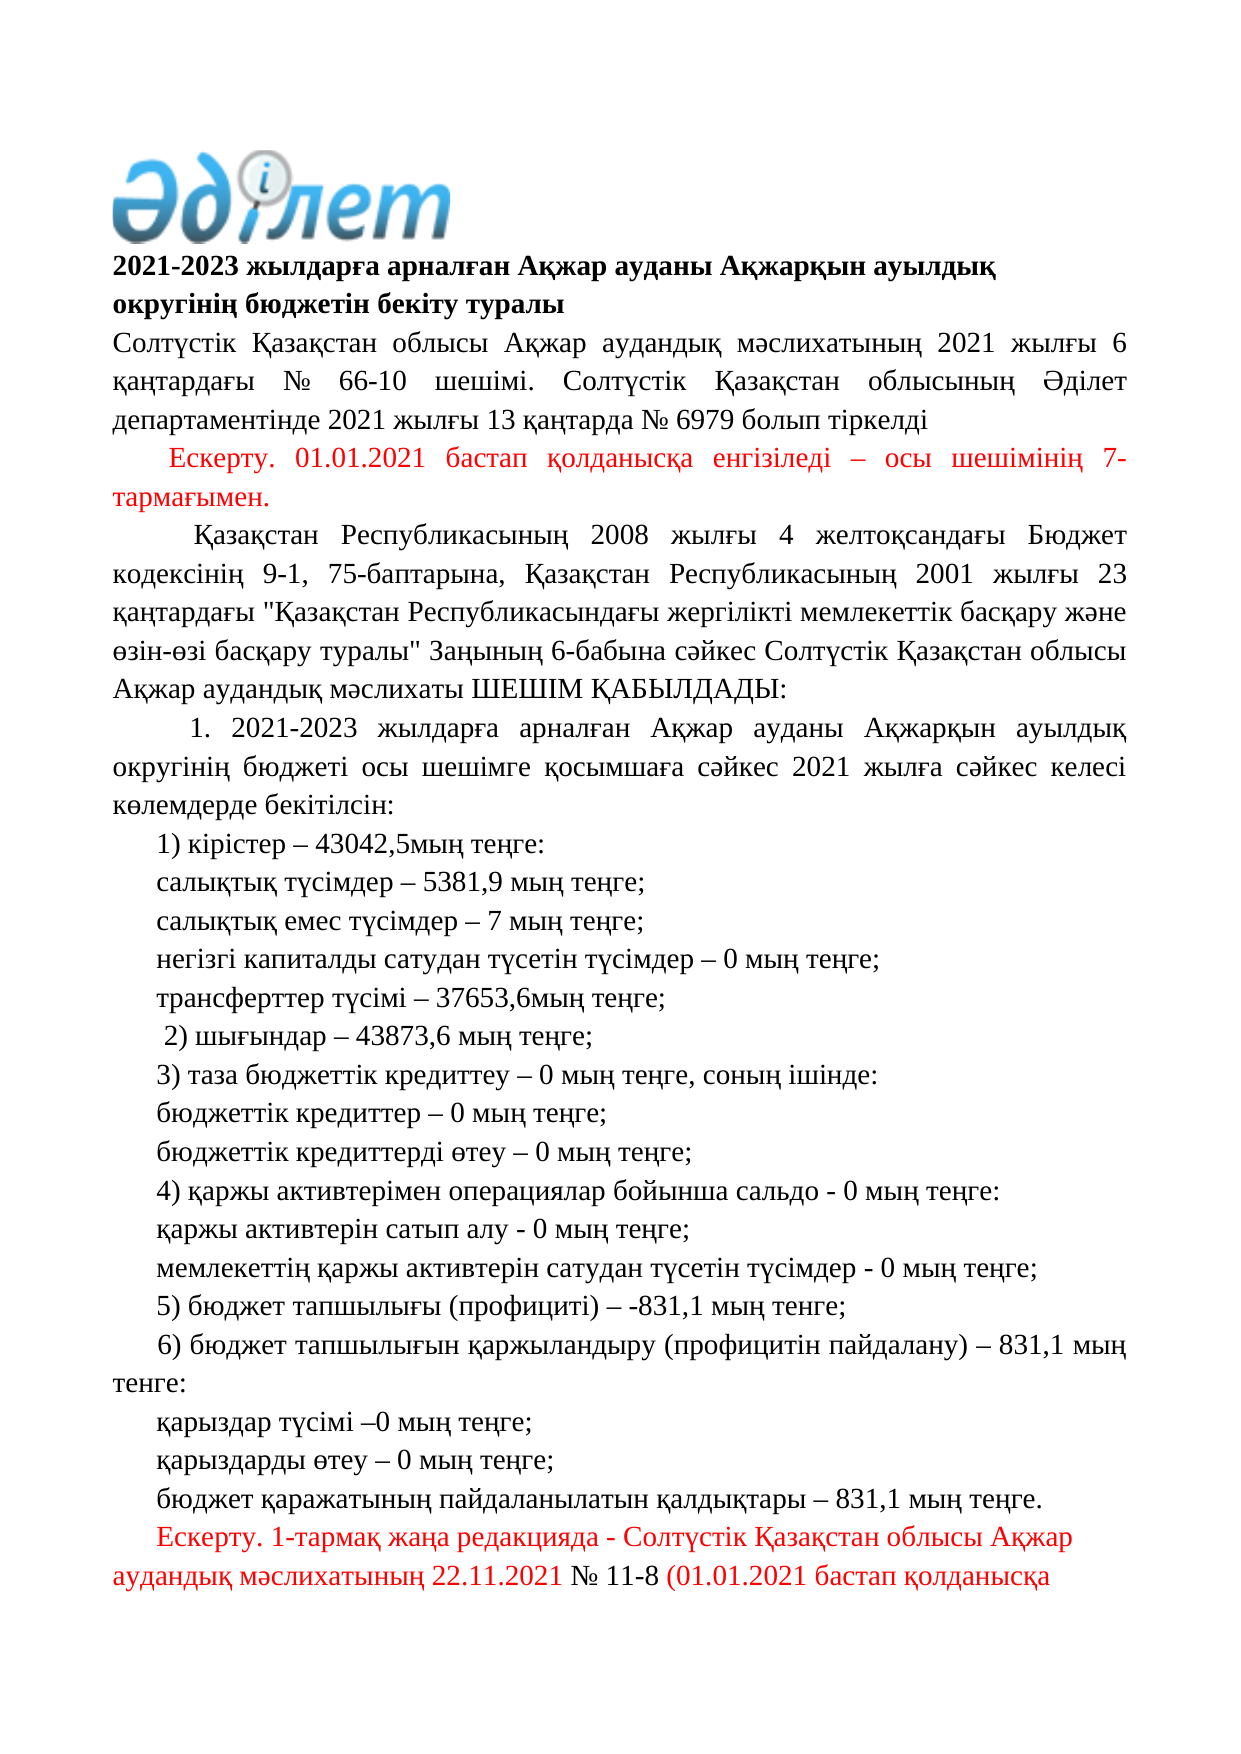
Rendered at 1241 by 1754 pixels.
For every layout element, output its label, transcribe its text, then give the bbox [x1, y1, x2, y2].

text 6) бюджет тапшылығын қаржыландыру (профицитін пайдалану) – 831,1 мың тенге: [112, 1327, 1128, 1399]
text 1. 2021-2023 жылдарға арналған Ақжар ауданы Ақжарқын ауылдық округінің бюджеті осы шешімге қосымшаға сәйкес 2021 жылға сәйкес келесі көлемдерде бекітілсін: [112, 710, 1128, 821]
text Солтүстік Қазақстан облысы Ақжар аудандық мәслихатының 2021 жылғы 6 қаңтардағы № 66-10 шешімі. Солтүстік Қазақстан облысының Әділет департаментінде 2021 жылғы 13 қаңтарда № 6979 болып тіркелді [112, 325, 1128, 435]
text 1) кірістер – 43042,5мың теңге: [112, 826, 1128, 859]
text бюджеттік кредиттер – 0 мың теңге; [112, 1096, 1128, 1129]
text 3) таза бюджеттік кредиттеу – 0 мың теңге, соның ішінде: [112, 1057, 1128, 1091]
text бюджеттік кредиттерді өтеу – 0 мың теңге; [112, 1134, 1128, 1168]
text салықтық емес түсімдер – 7 мың теңге; [112, 903, 1128, 936]
text Ескерту. 01.01.2021 бастап қолданысқа енгізіледі – осы шешімінің 7-тармағымен. [112, 440, 1128, 512]
picture [112, 150, 451, 244]
text қарыздарды өтеу – 0 мың теңге; [112, 1442, 1128, 1476]
text қарыздар түсімі –0 мың теңге; [112, 1404, 1128, 1437]
text 2021-2023 жылдарға арналған Ақжар ауданы Ақжарқын ауылдық округінің бюджетін бекіту туралы [112, 248, 1128, 320]
text 2) шығындар – 43873,6 мың теңге; [112, 1018, 1128, 1052]
text 5) бюджет тапшылығы (профициті) – -831,1 мың тенге; [112, 1288, 1128, 1322]
text Қазақстан Республикасының 2008 жылғы 4 желтоқсандағы Бюджет кодексінің 9-1, 75-баптарына, Қазақстан Республикасының 2001 жылғы 23 қаңтардағы "Қазақстан Республикасындағы жергілікті мемлекеттік басқару және өзін-өзі басқару туралы" Заңының 6-бабына сәйкес Солтүстік Қазақстан облысы Ақжар аудандық мәслихаты ШЕШІМ ҚАБЫЛДАДЫ: [112, 517, 1128, 705]
text 4) қаржы активтерімен операциялар бойынша сальдо - 0 мың теңге: [112, 1173, 1128, 1206]
text бюджет қаражатының пайдаланылатын қалдықтары – 831,1 мың теңге. [112, 1481, 1128, 1514]
text салықтық түсімдер – 5381,9 мың теңге; [112, 864, 1128, 898]
text негізгі капиталды сатудан түсетін түсімдер – 0 мың теңге; [112, 941, 1128, 975]
text трансферттер түсімі – 37653,6мың теңге; [112, 980, 1128, 1013]
text қаржы активтерін сатып алу - 0 мың теңге; [112, 1211, 1128, 1245]
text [112, 1519, 1128, 1592]
text мемлекеттің қаржы активтерін сатудан түсетін түсімдер - 0 мың теңге; [112, 1250, 1128, 1283]
